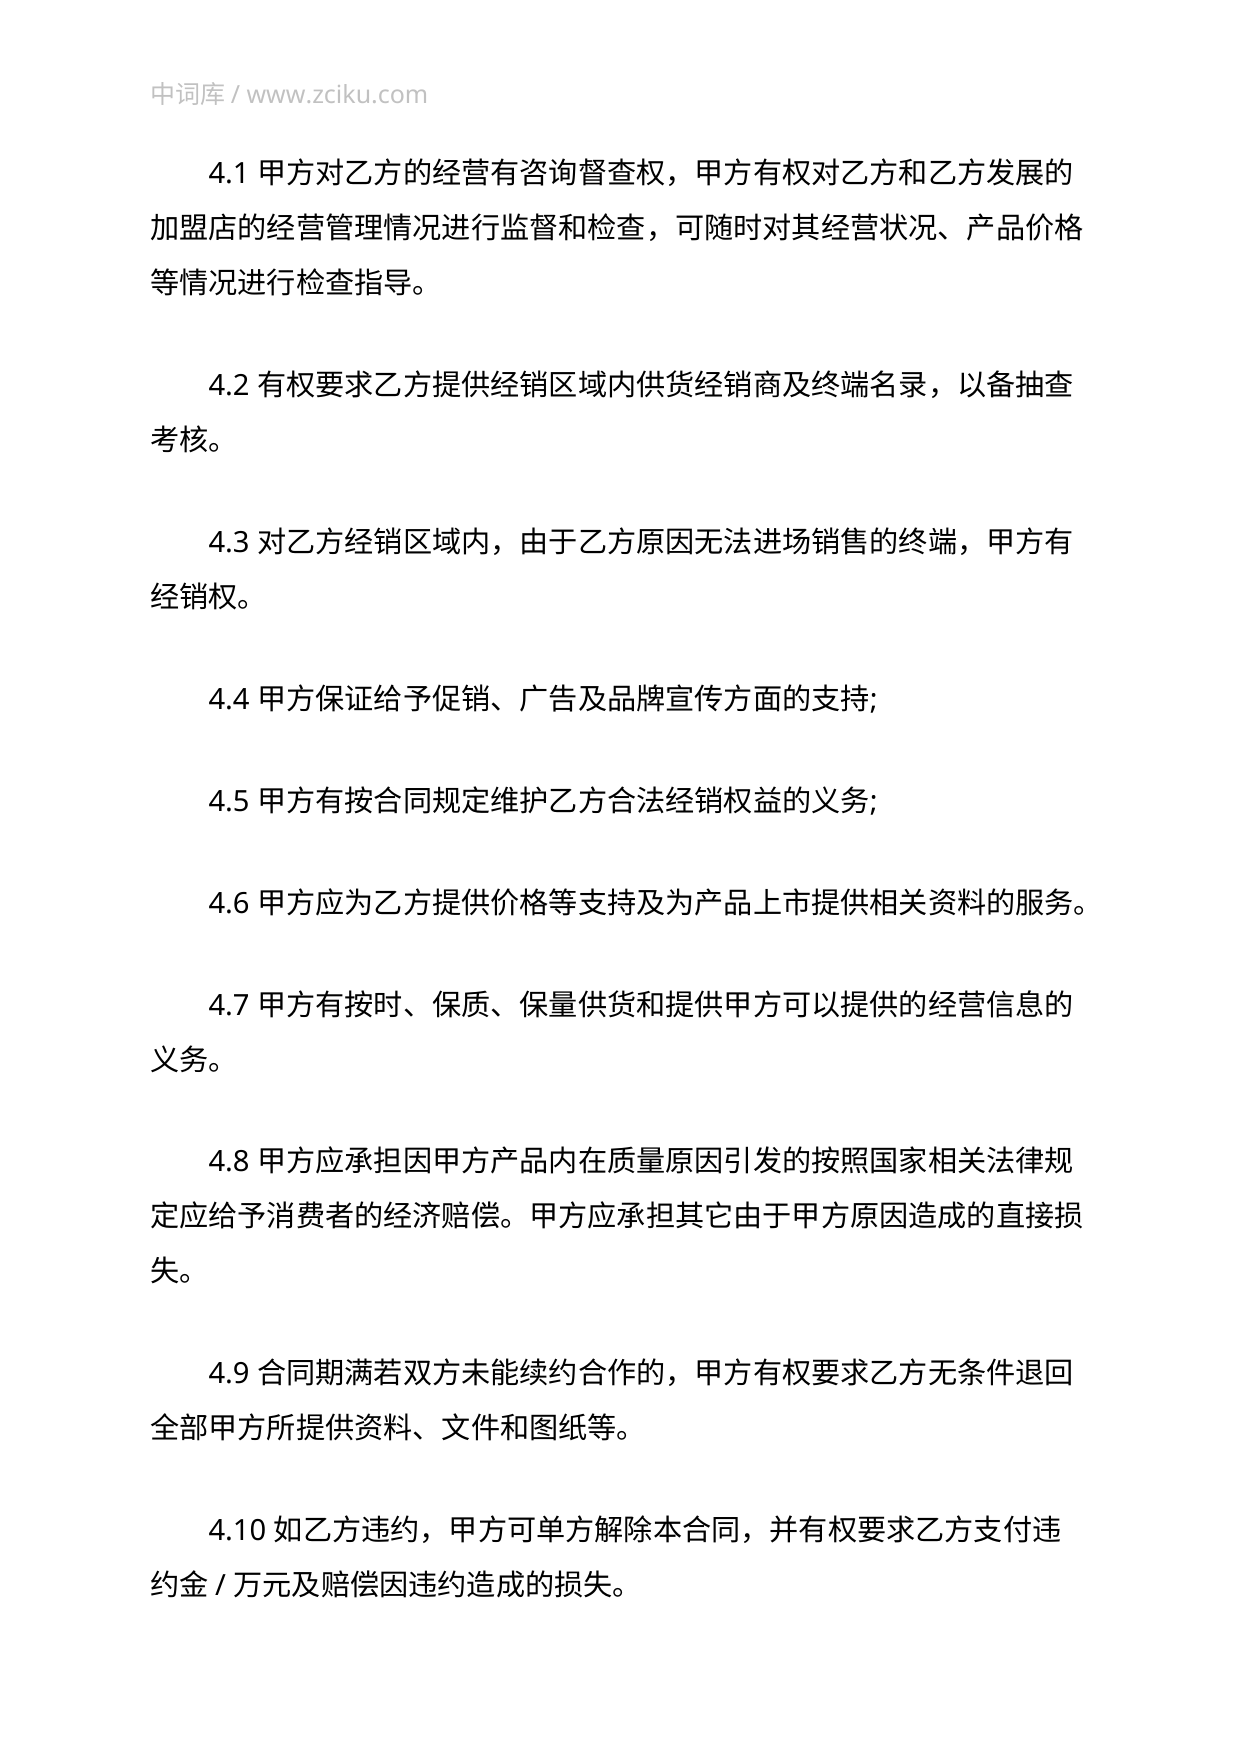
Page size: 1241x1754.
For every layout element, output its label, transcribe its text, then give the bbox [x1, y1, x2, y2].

text 4.10 如乙方违约，甲方可单方解除本合同，并有权要求乙方支付违约金 / 万元及赔偿因违约造成的损失。 [150, 1506, 1090, 1604]
text 4.2 有权要求乙方提供经销区域内供货经销商及终端名录，以备抽查考核。 [150, 362, 1090, 459]
text 4.6 甲方应为乙方提供价格等支持及为产品上市提供相关资料的服务。 [150, 879, 1090, 922]
text 4.3 对乙方经销区域内，由于乙方原因无法进场销售的终端，甲方有经销权。 [150, 518, 1090, 616]
text 4.7 甲方有按时、保质、保量供货和提供甲方可以提供的经营信息的义务。 [150, 981, 1090, 1078]
text 4.4 甲方保证给予促销、广告及品牌宣传方面的支持; [150, 675, 1090, 718]
text 4.5 甲方有按合同规定维护乙方合法经销权益的义务; [150, 777, 1090, 819]
text 4.8 甲方应承担因甲方产品内在质量原因引发的按照国家相关法律规定应给予消费者的经济赔偿。甲方应承担其它由于甲方原因造成的直接损失。 [150, 1138, 1090, 1290]
text 4.9 合同期满若双方未能续约合作的，甲方有权要求乙方无条件退回全部甲方所提供资料、文件和图纸等。 [150, 1349, 1090, 1447]
text 4.1 甲方对乙方的经营有咨询督查权，甲方有权对乙方和乙方发展的加盟店的经营管理情况进行监督和检查，可随时对其经营状况、产品价格等情况进行检查指导。 [150, 150, 1090, 302]
